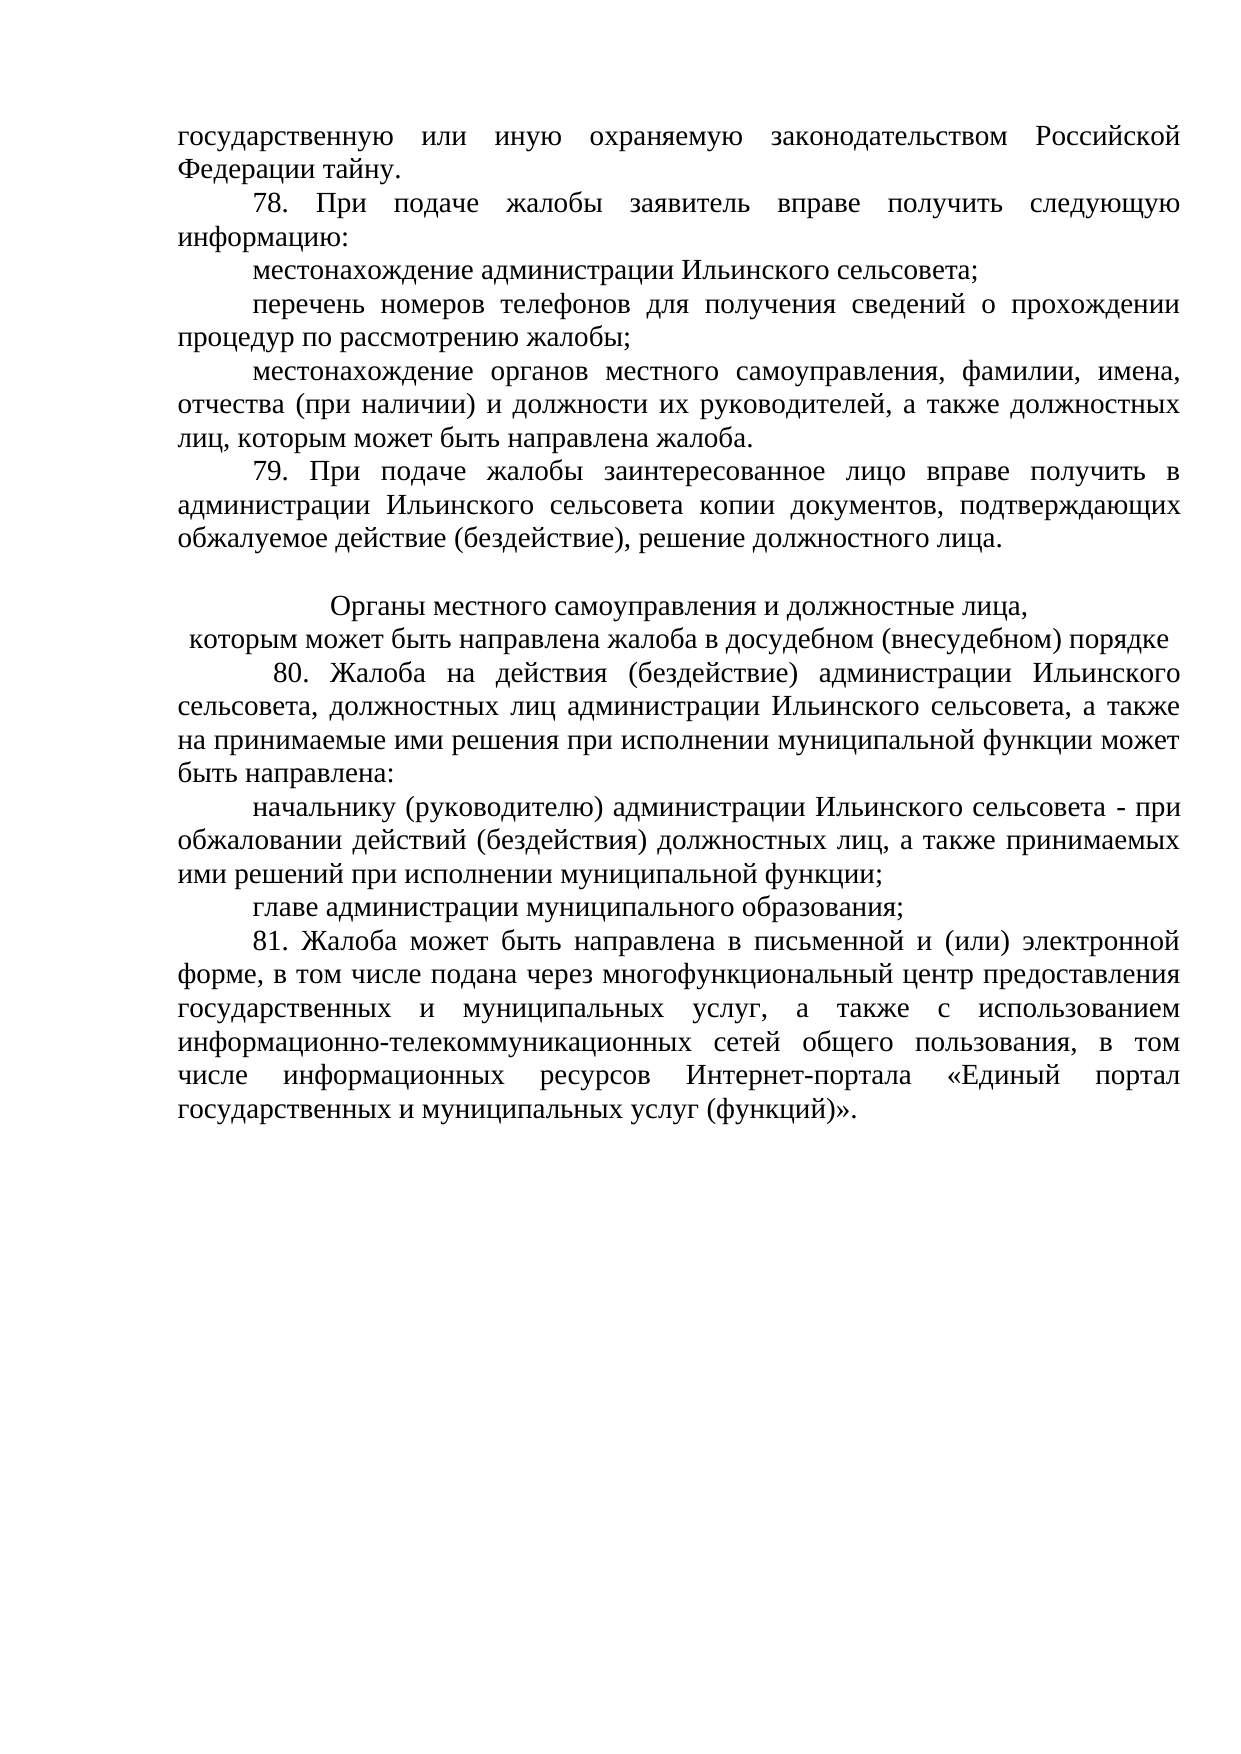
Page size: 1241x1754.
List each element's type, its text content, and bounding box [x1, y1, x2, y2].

text перечень номеров телефонов для получения сведений о прохождении процедур по рассмотрению жалобы; [177, 286, 1181, 353]
text 81. Жалоба может быть направлена в письменной и (или) электронной форме, в том числе подана через многофункциональный центр предоставления государственных и муниципальных услуг, а также с использованием информационно-телекоммуникационных сетей общего пользования, в том числе информационных ресурсов Интернет-портала «Единый портал государственных и муниципальных услуг (функций)». [177, 923, 1181, 1124]
text 78. При подаче жалобы заявитель вправе получить следующую информацию: [177, 185, 1181, 252]
text местонахождение администрации Ильинского сельсовета; [177, 252, 1181, 286]
text 79. При подаче жалобы заинтересованное лицо вправе получить в администрации Ильинского сельсовета копии документов, подтверждающих обжалуемое действие (бездействие), решение должностного лица. [177, 453, 1181, 554]
text начальнику (руководителю) администрации Ильинского сельсовета - при обжаловании действий (бездействия) должностных лиц, а также принимаемых ими решений при исполнении муниципальной функции; [177, 789, 1181, 889]
text которым может быть направлена жалоба в досудебном (внесудебном) порядке [177, 621, 1181, 655]
text главе администрации муниципального образования; [177, 889, 1181, 923]
text местонахождение органов местного самоуправления, фамилии, имена, отчества (при наличии) и должности их руководителей, а также должностных лиц, которым может быть направлена жалоба. [177, 353, 1181, 453]
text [177, 118, 1181, 185]
text 80. Жалоба на действия (бездействие) администрации Ильинского сельсовета, должностных лиц администрации Ильинского сельсовета, а также на принимаемые ими решения при исполнении муниципальной функции может быть направлена: [177, 655, 1181, 789]
text Органы местного самоуправления и должностные лица, [177, 588, 1181, 621]
